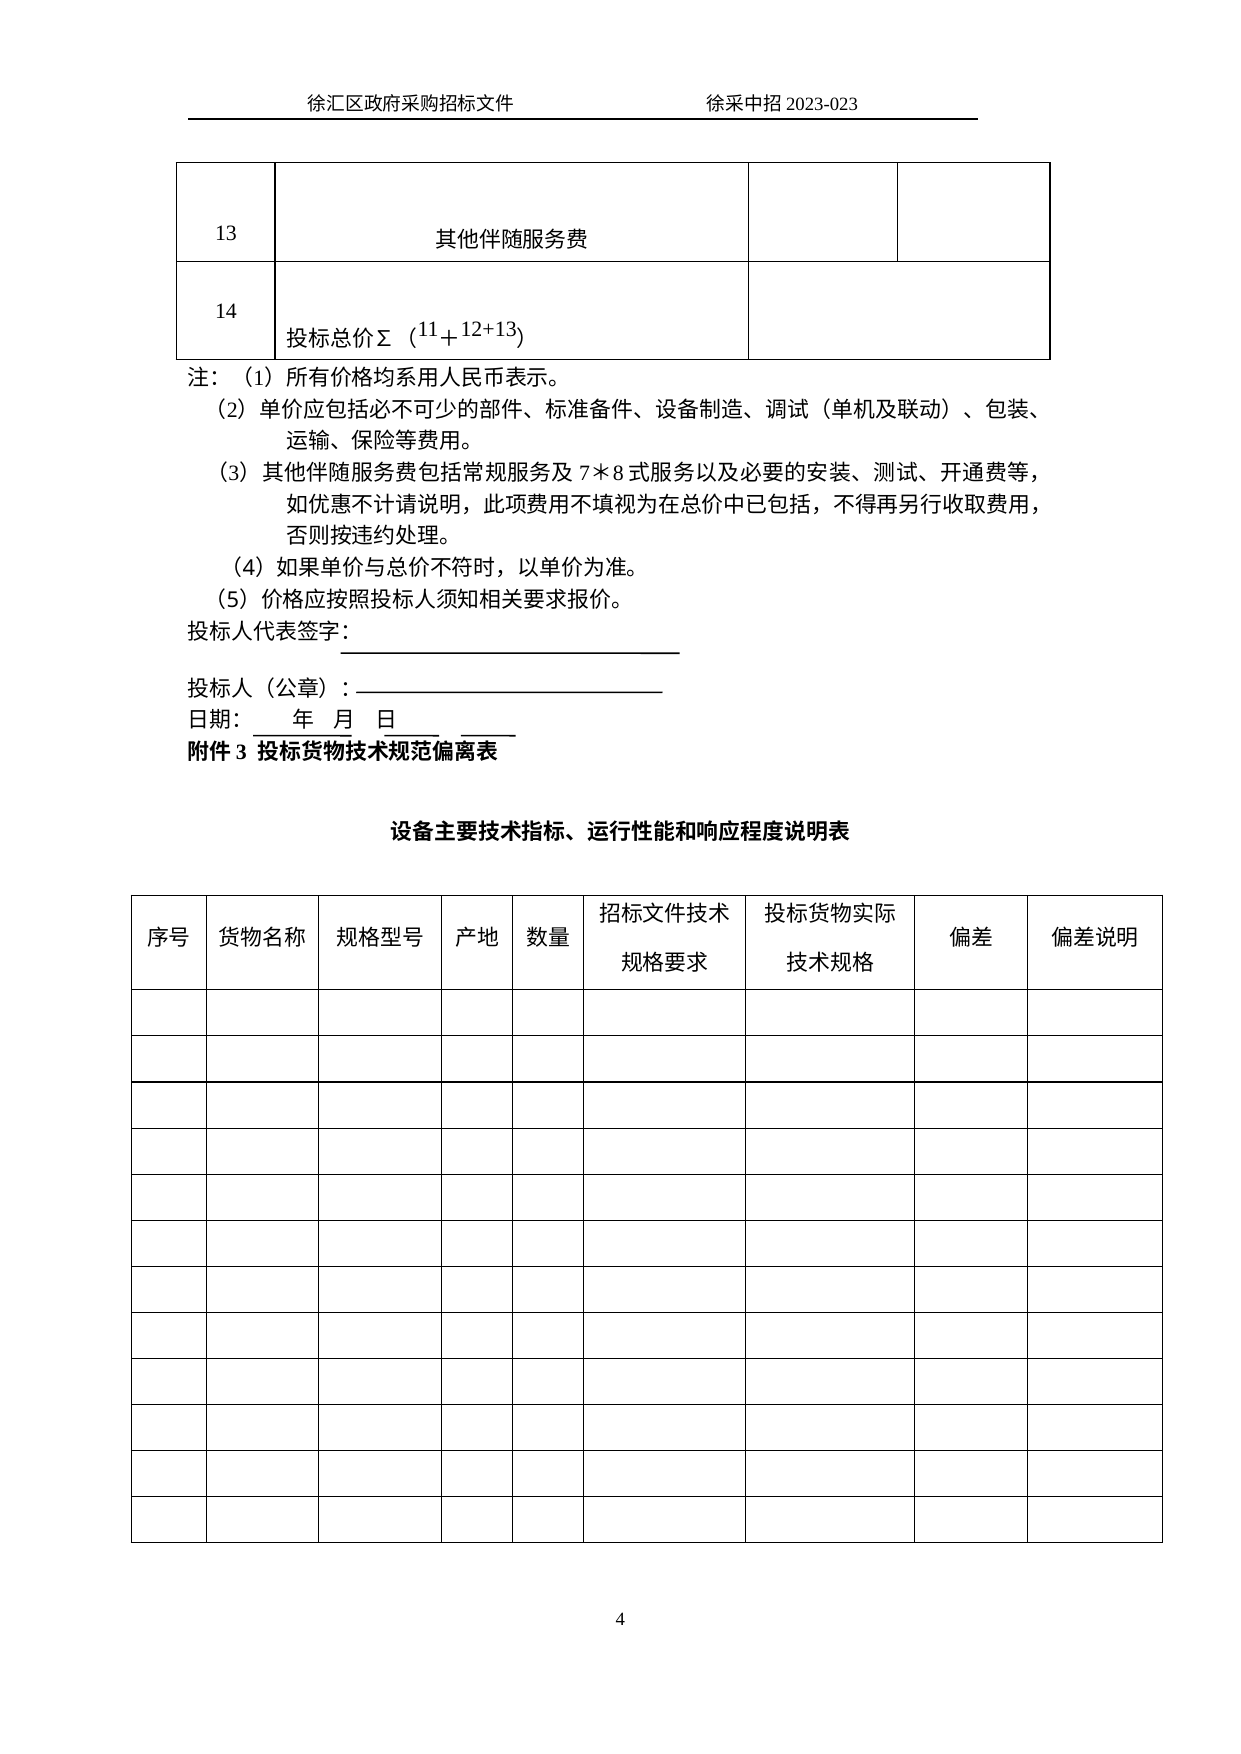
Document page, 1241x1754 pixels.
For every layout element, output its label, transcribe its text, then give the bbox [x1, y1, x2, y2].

table_cell 13 [177, 163, 274, 261]
table_cell [207, 1036, 318, 1081]
table_cell [584, 1175, 745, 1219]
table_cell [207, 1313, 318, 1358]
table_cell [132, 1267, 206, 1312]
table_header 序号 [132, 896, 206, 989]
table_cell [319, 1129, 441, 1173]
table_cell [915, 1451, 1027, 1496]
table_cell [207, 1497, 318, 1542]
table_cell [898, 163, 1049, 261]
table_cell [442, 990, 512, 1035]
table_cell [132, 1036, 206, 1081]
table_cell [584, 1405, 745, 1450]
table_header 偏差 [915, 896, 1027, 989]
table_cell [319, 1313, 441, 1358]
table_cell [207, 1405, 318, 1450]
text 注：（1）所有价格均系用人民币表示。 [187, 360, 1053, 392]
table_cell [319, 1083, 441, 1127]
table_cell [319, 1221, 441, 1266]
text 投标人代表签字： [187, 614, 1053, 645]
table_header 货物名称 [207, 896, 318, 989]
table_cell [132, 1129, 206, 1173]
table_cell [513, 1083, 583, 1127]
table_cell [442, 1036, 512, 1081]
table_cell [746, 1359, 914, 1404]
table_cell [915, 1405, 1027, 1450]
table_cell [132, 1451, 206, 1496]
table_cell [442, 1405, 512, 1450]
table_cell [207, 1083, 318, 1127]
table_cell [746, 990, 914, 1035]
table_cell [442, 1129, 512, 1173]
table_cell [749, 163, 897, 261]
table_cell [207, 1451, 318, 1496]
table_header 规格型号 [319, 896, 441, 989]
text （2）单价应包括必不可少的部件、标准备件、设备制造、调试（单机及联动）、包装、运输、保险等费用。 [187, 392, 1053, 455]
table_cell [442, 1313, 512, 1358]
table_cell [442, 1267, 512, 1312]
table_cell [513, 1451, 583, 1496]
text （5）价格应按照投标人须知相关要求报价。 [187, 582, 1053, 614]
table_cell [584, 1129, 745, 1173]
table_cell [513, 1129, 583, 1173]
table_cell [584, 1036, 745, 1081]
table_header 招标文件技术规格要求 [584, 896, 745, 989]
table_cell 其他伴随服务费 [276, 163, 748, 261]
table_cell [207, 1175, 318, 1219]
table_cell [132, 1497, 206, 1542]
table_cell 14 [177, 262, 274, 359]
text 附件3 投标货物技术规范偏离表 [187, 734, 1053, 766]
table_cell [319, 990, 441, 1035]
table_cell [584, 1497, 745, 1542]
table_cell [513, 1313, 583, 1358]
table_cell [1028, 1451, 1162, 1496]
table_cell [746, 1036, 914, 1081]
table_cell [442, 1175, 512, 1219]
table_cell [584, 1221, 745, 1266]
table_cell [915, 990, 1027, 1035]
table_cell [1028, 1175, 1162, 1219]
table_cell [915, 1129, 1027, 1173]
table_cell [746, 1405, 914, 1450]
table_cell [1028, 1359, 1162, 1404]
table_header 产地 [442, 896, 512, 989]
table_cell [513, 1036, 583, 1081]
table_cell [746, 1497, 914, 1542]
table_cell [442, 1221, 512, 1266]
table_cell [132, 990, 206, 1035]
table_cell [207, 1129, 318, 1173]
table_header 偏差说明 [1028, 896, 1162, 989]
table_cell [319, 1497, 441, 1542]
table_cell [749, 262, 1049, 359]
table_cell [915, 1083, 1027, 1127]
table_cell [584, 990, 745, 1035]
table_cell [1028, 990, 1162, 1035]
table_cell [1028, 1405, 1162, 1450]
text 投标人（公章）： [187, 671, 1053, 702]
table_cell [1028, 1497, 1162, 1542]
table_cell [915, 1175, 1027, 1219]
text （4）如果单价与总价不符时，以单价为准。 [187, 550, 1053, 582]
table_cell [1028, 1129, 1162, 1173]
table_cell [132, 1313, 206, 1358]
table_cell [132, 1405, 206, 1450]
table_cell [746, 1221, 914, 1266]
table_cell [915, 1267, 1027, 1312]
table_cell [207, 990, 318, 1035]
table_cell [442, 1083, 512, 1127]
table_header 数量 [513, 896, 583, 989]
table_cell [746, 1175, 914, 1219]
table_cell [746, 1083, 914, 1127]
table_cell 投标总价∑（11＋12+13） [276, 262, 748, 359]
table_cell [132, 1359, 206, 1404]
table_cell [442, 1359, 512, 1404]
table_cell [319, 1267, 441, 1312]
table_cell [746, 1129, 914, 1173]
table_cell [513, 1497, 583, 1542]
table_cell [584, 1313, 745, 1358]
table_cell [207, 1359, 318, 1404]
table_cell [915, 1497, 1027, 1542]
table_cell [746, 1313, 914, 1358]
table_cell [915, 1313, 1027, 1358]
table_cell [132, 1221, 206, 1266]
table_cell [207, 1267, 318, 1312]
table_header 投标货物实际技术规格 [746, 896, 914, 989]
table_cell [132, 1175, 206, 1219]
table_cell [1028, 1083, 1162, 1127]
table_cell [746, 1267, 914, 1312]
table_cell [746, 1451, 914, 1496]
table_cell [319, 1175, 441, 1219]
table_cell [319, 1451, 441, 1496]
table_cell [584, 1359, 745, 1404]
table_cell [584, 1267, 745, 1312]
table_cell [1028, 1313, 1162, 1358]
table_cell [513, 1221, 583, 1266]
table_cell [207, 1221, 318, 1266]
table_cell [1028, 1036, 1162, 1081]
table_cell [915, 1359, 1027, 1404]
table_cell [442, 1451, 512, 1496]
table_cell [584, 1083, 745, 1127]
table_cell [513, 990, 583, 1035]
table_cell [513, 1267, 583, 1312]
table_cell [319, 1359, 441, 1404]
text 日期： 年 月 日 [187, 702, 1053, 734]
table_cell [513, 1405, 583, 1450]
text 设备主要技术指标、运行性能和响应程度说明表 [187, 814, 1053, 846]
table_cell [1028, 1267, 1162, 1312]
table_cell [513, 1175, 583, 1219]
table_cell [319, 1405, 441, 1450]
text （3）其他伴随服务费包括常规服务及7＊8式服务以及必要的安装、测试、开通费等，如优惠不计请说明，此项费用不填视为在总价中已包括，不得再另行收取费用，否则按违约处理。 [187, 455, 1053, 550]
table_cell [319, 1036, 441, 1081]
table_cell [132, 1083, 206, 1127]
table_cell [1028, 1221, 1162, 1266]
table_cell [915, 1036, 1027, 1081]
table_cell [915, 1221, 1027, 1266]
table_cell [442, 1497, 512, 1542]
table_cell [584, 1451, 745, 1496]
table_cell [513, 1359, 583, 1404]
